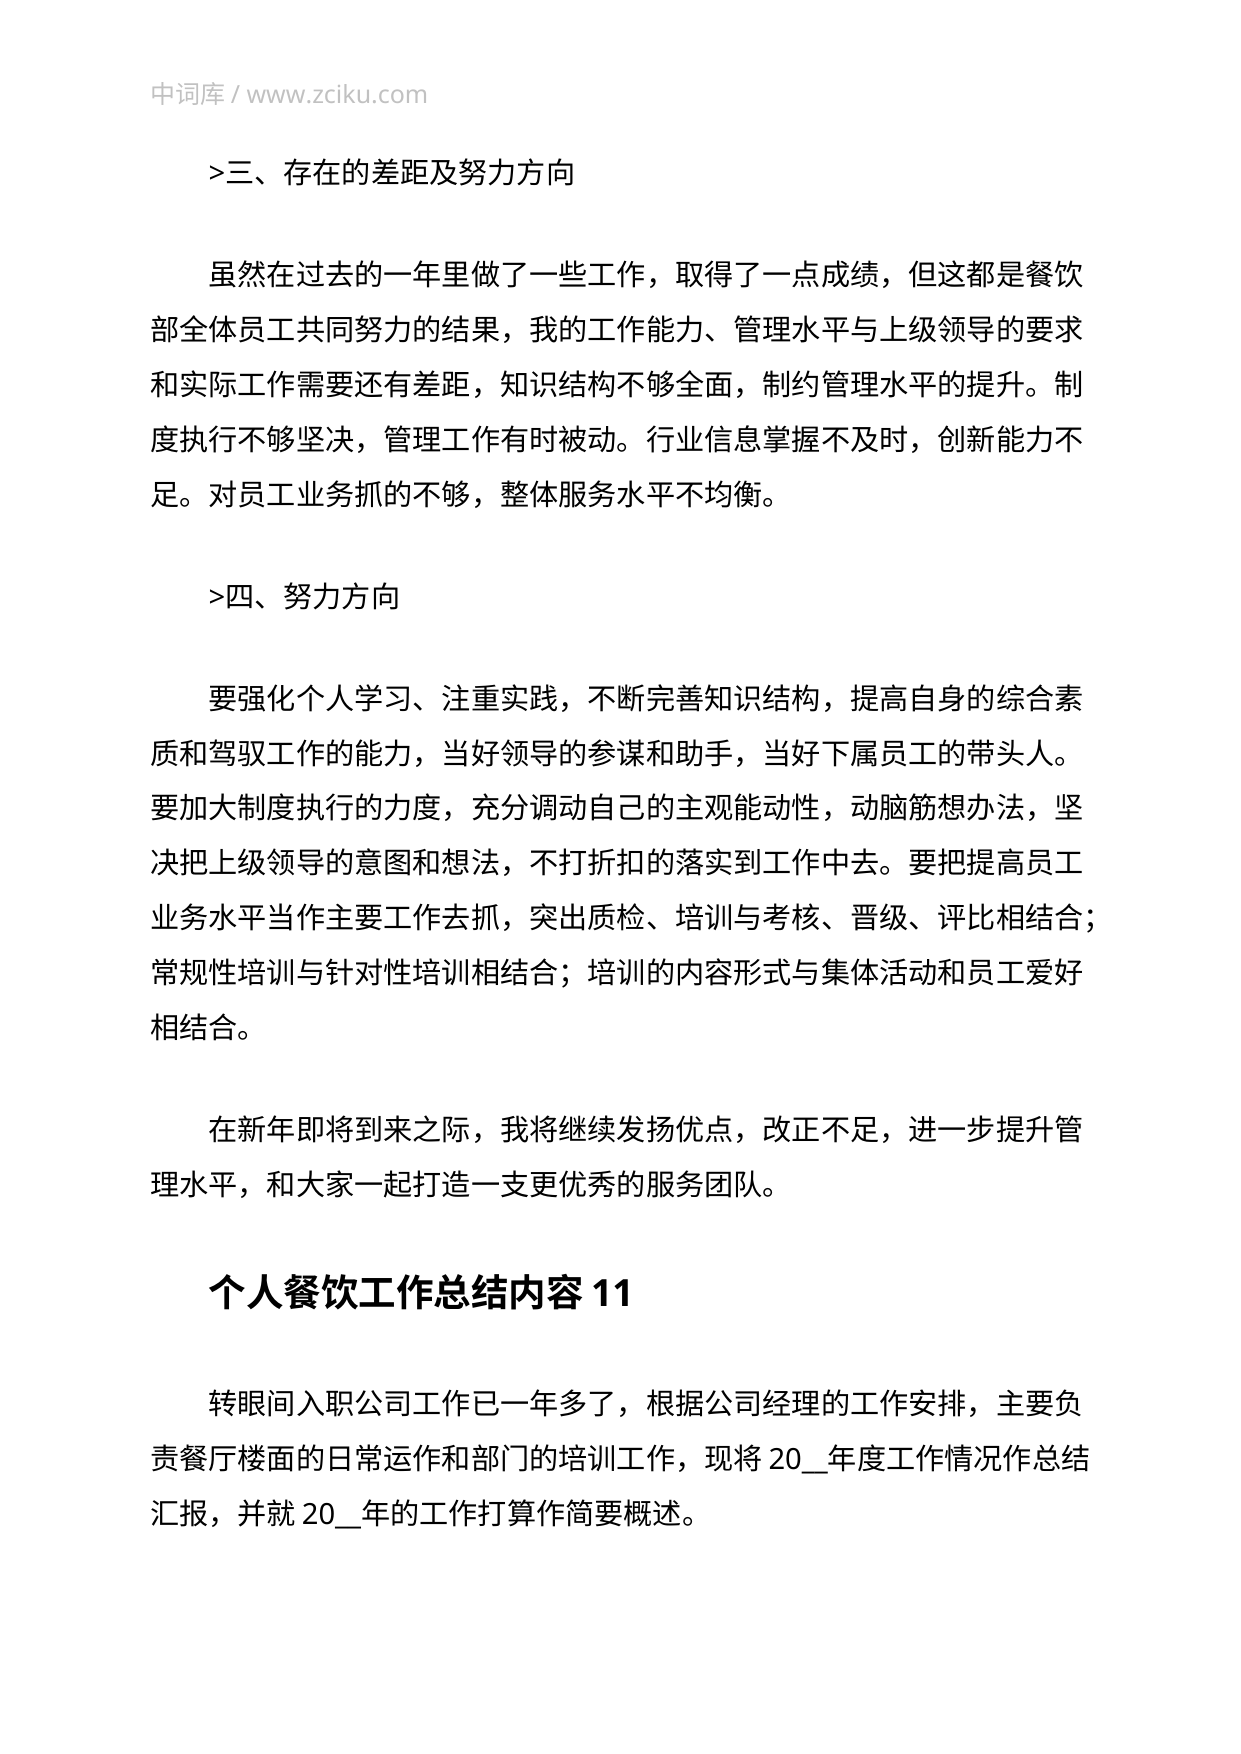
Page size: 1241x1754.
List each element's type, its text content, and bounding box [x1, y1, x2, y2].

text 在新年即将到来之际，我将继续发扬优点，改正不足，进一步提升管理水平，和大家一起打造一支更优秀的服务团队。 [150, 1106, 1090, 1204]
text 虽然在过去的一年里做了一些工作，取得了一点成绩，但这都是餐饮部全体员工共同努力的结果，我的工作能力、管理水平与上级领导的要求和实际工作需要还有差距，知识结构不够全面，制约管理水平的提升。制度执行不够坚决，管理工作有时被动。行业信息掌握不及时，创新能力不足。对员工业务抓的不够，整体服务水平不均衡。 [150, 252, 1090, 514]
text 要强化个人学习、注重实践，不断完善知识结构，提高自身的综合素质和驾驭工作的能力，当好领导的参谋和助手，当好下属员工的带头人。要加大制度执行的力度，充分调动自己的主观能动性，动脑筋想办法，坚决把上级领导的意图和想法，不打折扣的落实到工作中去。要把提高员工业务水平当作主要工作去抓，突出质检、培训与考核、晋级、评比相结合；常规性培训与针对性培训相结合；培训的内容形式与集体活动和员工爱好相结合。 [150, 675, 1090, 1047]
text 转眼间入职公司工作已一年多了，根据公司经理的工作安排，主要负责餐厅楼面的日常运作和部门的培训工作，现将20__年度工作情况作总结汇报，并就20__年的工作打算作简要概述。 [150, 1381, 1090, 1533]
text 个人餐饮工作总结内容11 [150, 1263, 1090, 1318]
text >四、努力方向 [150, 573, 1090, 616]
text >三、存在的差距及努力方向 [150, 150, 1090, 192]
